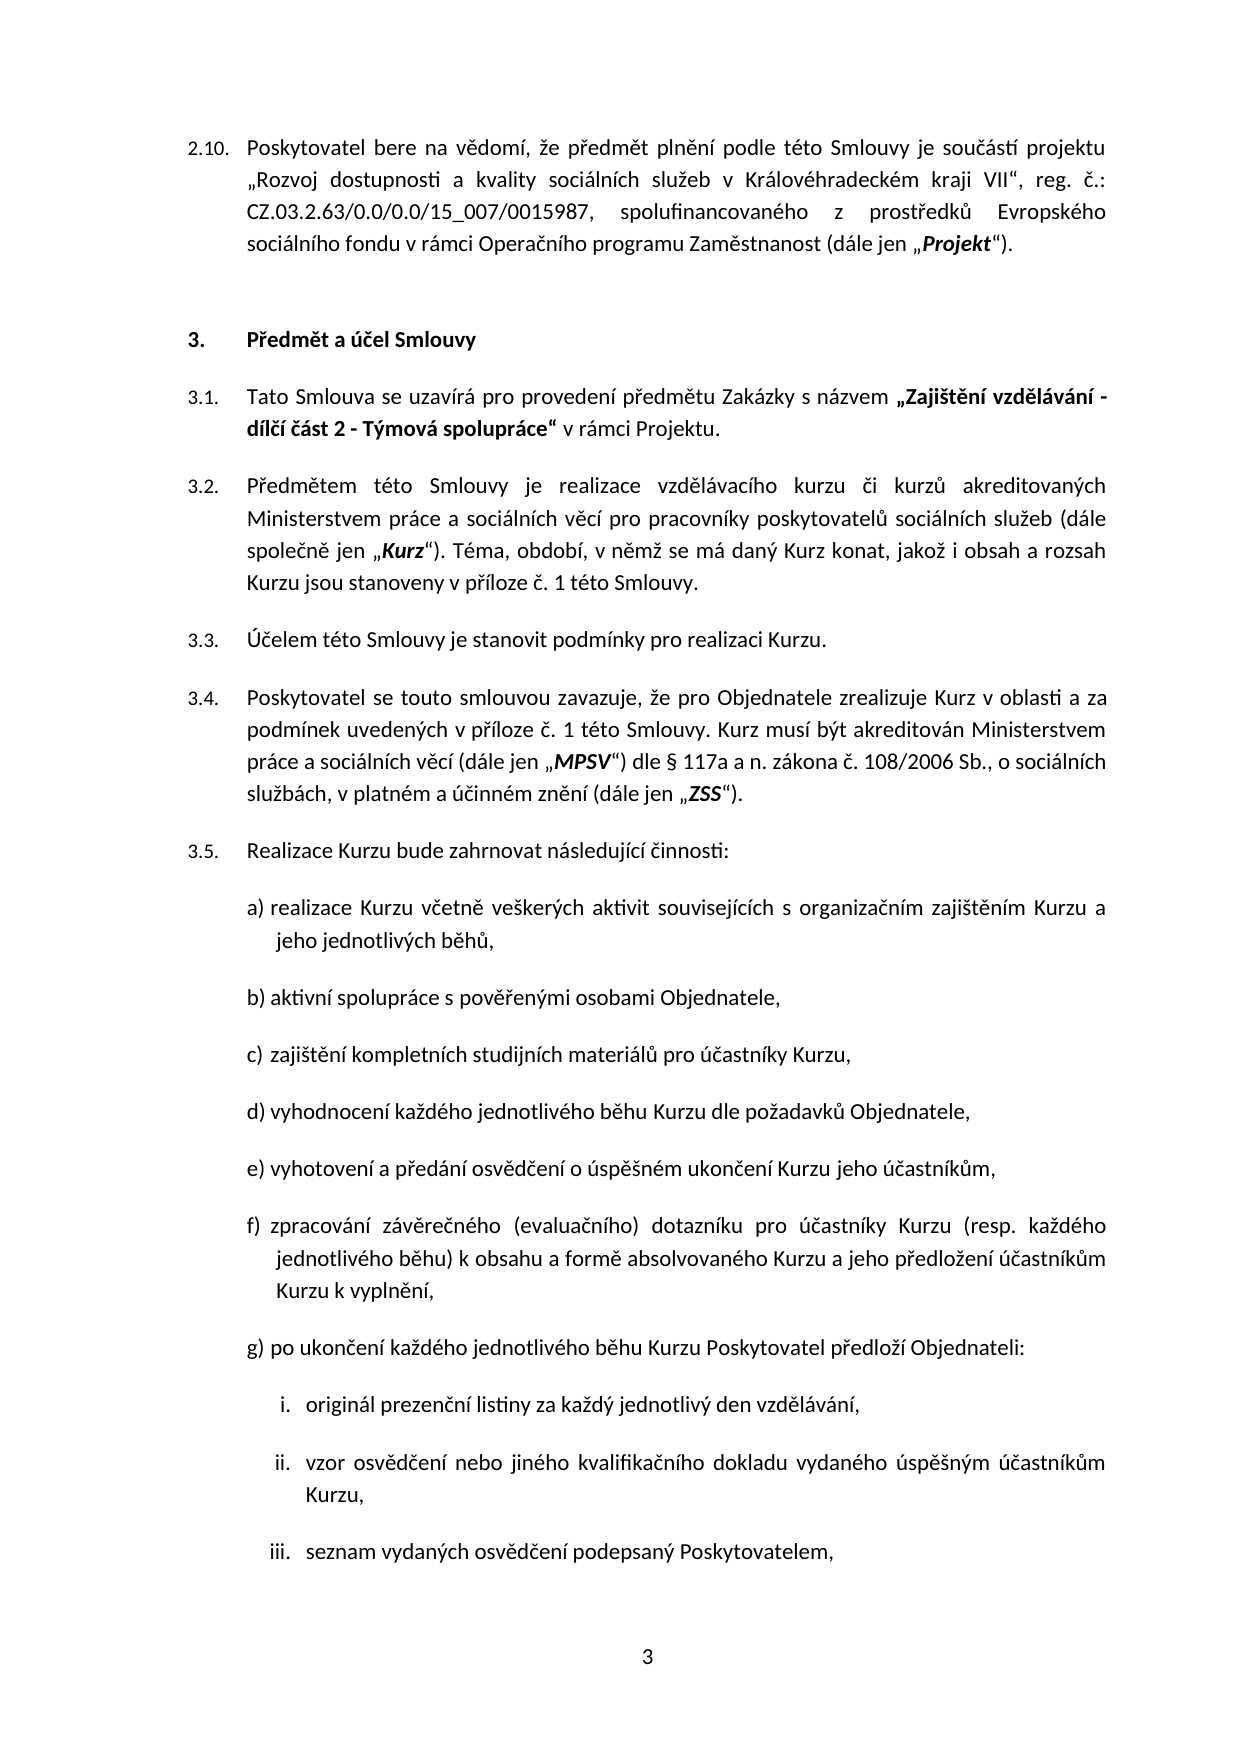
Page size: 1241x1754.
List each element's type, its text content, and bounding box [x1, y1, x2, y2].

subtitle Poskytovatel bere na vědomí, že předmět plnění podle této Smlouvy je součástí projektu „Rozvoj dostupnosti a kvality sociálních služeb v Královéhradeckém kraji VII“, reg. č.: CZ.03.2.63/0.0/0.0/15_007/0015987, spolufinancovaného z prostředků Evropského sociálního fondu v rámci Operačního programu Zaměstnanost (dále jen „Projekt“). [187, 133, 1107, 257]
list vyhodnocení každého jednotlivého běhu Kurzu dle požadavků Objednatele, [247, 1097, 1107, 1125]
subtitle Předmětem této Smlouvy je realizace vzdělávacího kurzu či kurzů akreditovaných Ministerstvem práce a sociálních věcí pro pracovníky poskytovatelů sociálních služeb (dále společně jen „Kurz“). Téma, období, v němž se má daný Kurz konat, jakož i obsah a rozsah Kurzu jsou stanoveny v příloze č. 1 této Smlouvy. [187, 472, 1107, 596]
list zpracování závěrečného (evaluačního) dotazníku pro účastníky Kurzu (resp. každého jednotlivého běhu) k obsahu a formě absolvovaného Kurzu a jeho předložení účastníkům Kurzu k vyplnění, [247, 1212, 1107, 1304]
list po ukončení každého jednotlivého běhu Kurzu Poskytovatel předloží Objednateli: [247, 1333, 1107, 1361]
list aktivní spolupráce s pověřenými osobami Objednatele, [247, 983, 1107, 1011]
subtitle vzor osvědčení nebo jiného kvalifikačního dokladu vydaného úspěšným účastníkům Kurzu, [291, 1448, 1107, 1508]
list zajištění kompletních studijních materiálů pro účastníky Kurzu, [247, 1040, 1107, 1068]
subtitle Tato Smlouva se uzavírá pro provedení předmětu Zakázky s názvem „Zajištění vzdělávání - dílčí část 2 - Týmová spolupráce“ v rámci Projektu. [187, 382, 1107, 442]
list vyhotovení a předání osvědčení o úspěšném ukončení Kurzu jeho účastníkům, [247, 1154, 1107, 1182]
subtitle Předmět a účel Smlouvy [187, 325, 1107, 353]
subtitle Poskytovatel se touto smlouvou zavazuje, že pro Objednatele zrealizuje Kurz v oblasti a za podmínek uvedených v příloze č. 1 této Smlouvy. Kurz musí být akreditován Ministerstvem práce a sociálních věcí (dále jen „MPSV“) dle § 117a a n. zákona č. 108/2006 Sb., o sociálních službách, v platném a účinném znění (dále jen „ZSS“). [187, 683, 1107, 807]
subtitle Účelem této Smlouvy je stanovit podmínky pro realizaci Kurzu. [187, 625, 1107, 653]
subtitle seznam vydaných osvědčení podepsaný Poskytovatelem, [291, 1537, 1107, 1565]
subtitle originál prezenční listiny za každý jednotlivý den vzdělávání, [291, 1390, 1107, 1418]
subtitle Realizace Kurzu bude zahrnovat následující činnosti: [187, 836, 1107, 864]
list realizace Kurzu včetně veškerých aktivit souvisejících s organizačním zajištěním Kurzu a jeho jednotlivých běhů, [247, 893, 1107, 954]
